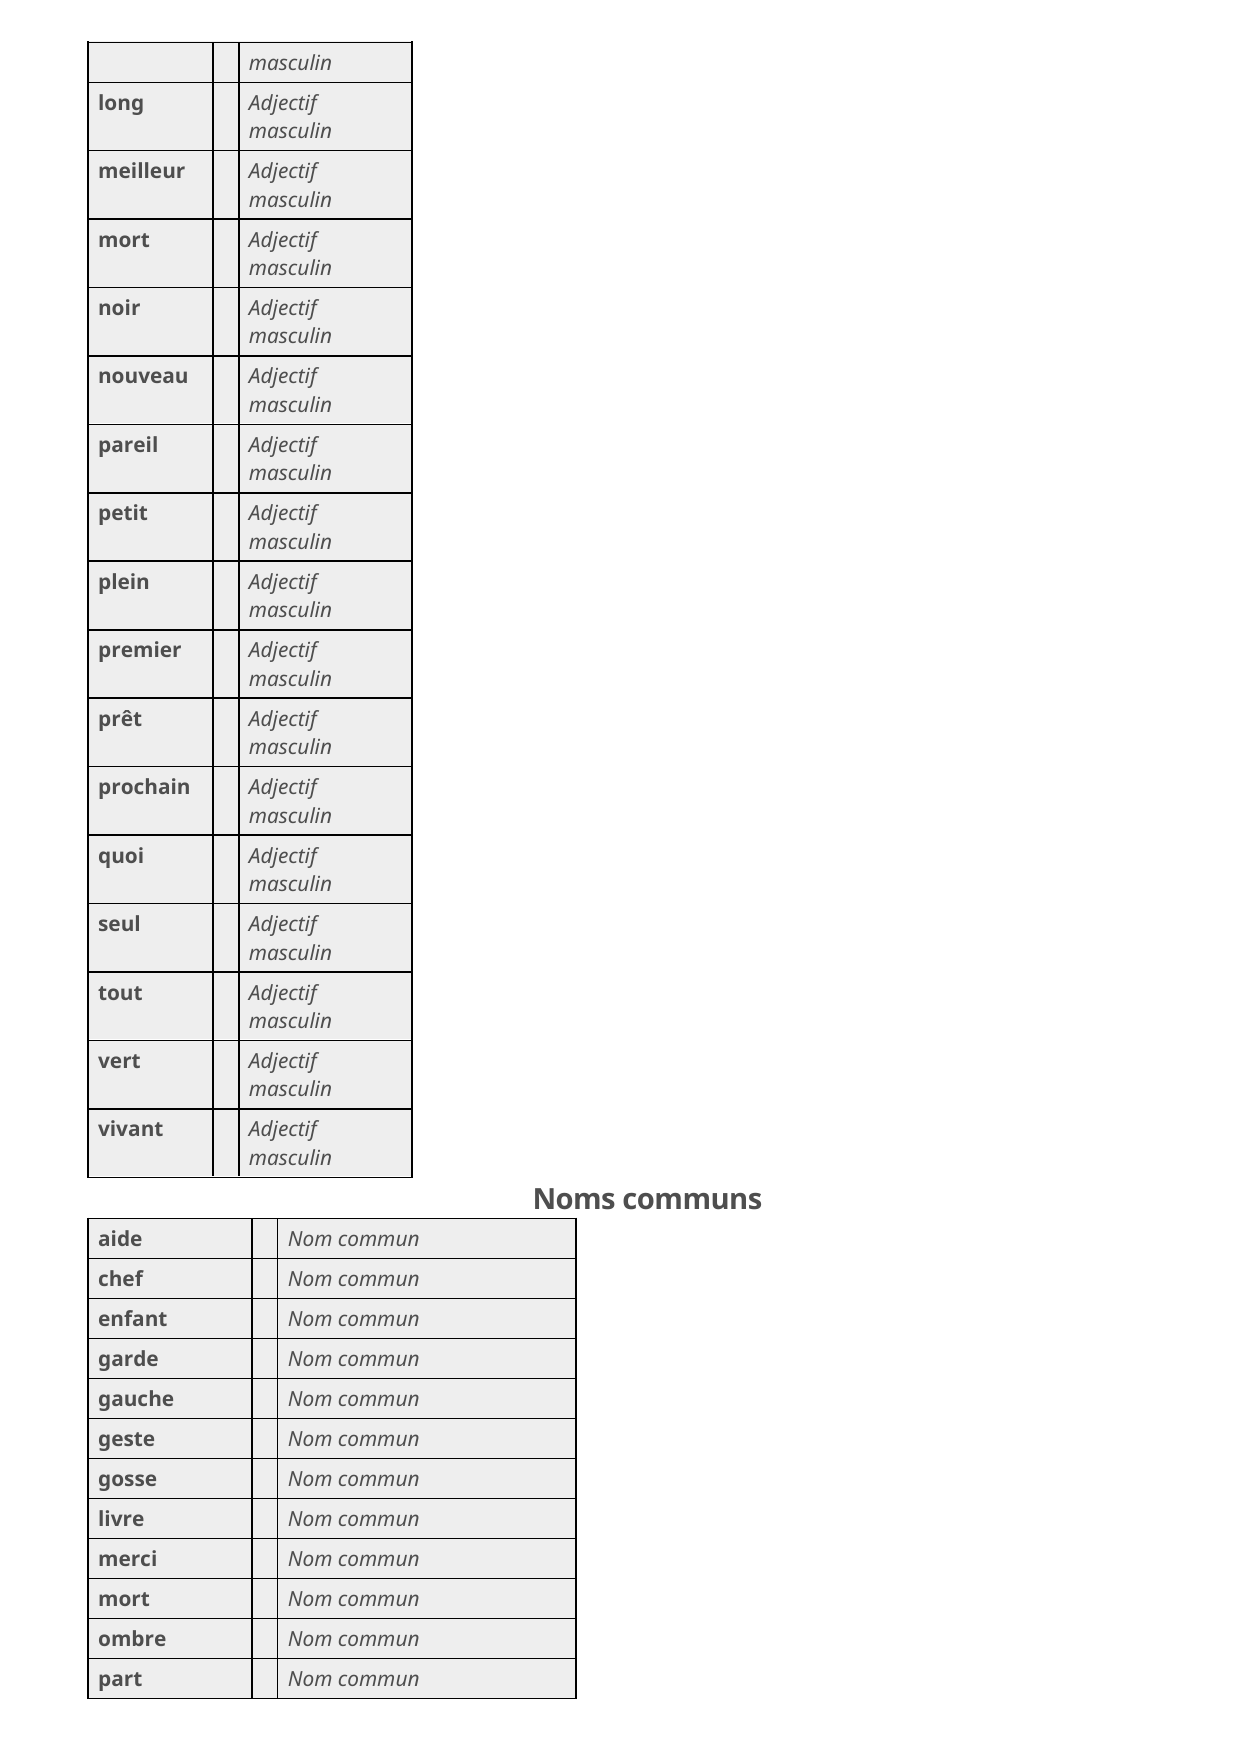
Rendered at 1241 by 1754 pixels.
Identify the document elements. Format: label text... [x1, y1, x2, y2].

table_cell Adjectif masculin [240, 767, 411, 834]
table_cell vert [89, 1041, 212, 1108]
table_cell [214, 43, 238, 81]
table_cell Nom commun [278, 1459, 575, 1498]
table_cell Adjectif masculin [240, 288, 411, 355]
table_cell Adjectif masculin [240, 904, 411, 971]
table_header aide [89, 1219, 251, 1258]
table_cell [253, 1659, 277, 1698]
table_cell Nom commun [278, 1659, 575, 1698]
table_cell [214, 494, 238, 560]
table_cell Adjectif masculin [240, 357, 411, 423]
table_cell Nom commun [278, 1299, 575, 1338]
table_cell [253, 1499, 277, 1538]
table_cell [214, 904, 238, 971]
table_cell long [89, 83, 212, 150]
table_cell [253, 1419, 277, 1458]
table_cell Nom commun [278, 1579, 575, 1618]
table_cell [253, 1579, 277, 1618]
table_cell Nom commun [278, 1619, 575, 1658]
table_cell gosse [89, 1459, 251, 1498]
table_cell [214, 1041, 238, 1108]
table_cell mort [89, 1579, 251, 1618]
table_cell prêt [89, 699, 212, 766]
text Noms communs [89, 1178, 1199, 1218]
table_cell Adjectif masculin [240, 43, 411, 81]
table_cell Adjectif masculin [240, 1110, 411, 1176]
table_cell [214, 767, 238, 834]
table_cell petit [89, 494, 212, 560]
table_cell Adjectif masculin [240, 220, 411, 287]
table_cell Nom commun [278, 1539, 575, 1578]
table_cell garde [89, 1339, 251, 1378]
table_cell [253, 1339, 277, 1378]
table_cell [253, 1259, 277, 1298]
table_cell [214, 151, 238, 218]
table_cell Nom commun [278, 1379, 575, 1418]
table_cell seul [89, 904, 212, 971]
table_cell [214, 357, 238, 423]
table_cell nouveau [89, 357, 212, 423]
table_cell léger [89, 43, 212, 81]
table_cell [214, 973, 238, 1039]
table_cell noir [89, 288, 212, 355]
table_cell [214, 288, 238, 355]
table_cell geste [89, 1419, 251, 1458]
table_cell Adjectif masculin [240, 83, 411, 150]
table_cell prochain [89, 767, 212, 834]
table_cell part [89, 1659, 251, 1698]
table_cell livre [89, 1499, 251, 1538]
table_cell mort [89, 220, 212, 287]
table_cell Adjectif masculin [240, 494, 411, 560]
table_cell gauche [89, 1379, 251, 1418]
table_cell tout [89, 973, 212, 1039]
table_cell merci [89, 1539, 251, 1578]
table_cell pareil [89, 425, 212, 492]
table_cell Adjectif masculin [240, 699, 411, 766]
table_cell [214, 836, 238, 903]
table_cell [214, 631, 238, 697]
table_cell Adjectif masculin [240, 631, 411, 697]
table_cell Adjectif masculin [240, 836, 411, 903]
table_header [253, 1219, 277, 1258]
table_cell [253, 1459, 277, 1498]
table_header Nom commun [278, 1219, 575, 1258]
table_cell vivant [89, 1110, 212, 1176]
table_cell [214, 83, 238, 150]
table_cell [253, 1539, 277, 1578]
table_cell Adjectif masculin [240, 562, 411, 629]
table_cell [214, 220, 238, 287]
table_cell Adjectif masculin [240, 973, 411, 1039]
table_cell Nom commun [278, 1419, 575, 1458]
table_cell Adjectif masculin [240, 425, 411, 492]
table_cell Nom commun [278, 1259, 575, 1298]
table_cell plein [89, 562, 212, 629]
table_cell Adjectif masculin [240, 1041, 411, 1108]
table_cell Adjectif masculin [240, 151, 411, 218]
table_cell [214, 1110, 238, 1176]
table_cell [253, 1619, 277, 1658]
table_cell Nom commun [278, 1339, 575, 1378]
table_cell [214, 699, 238, 766]
table_cell [214, 562, 238, 629]
table_cell premier [89, 631, 212, 697]
table_cell [253, 1299, 277, 1338]
table_cell [253, 1379, 277, 1418]
table_cell quoi [89, 836, 212, 903]
table_cell Nom commun [278, 1499, 575, 1538]
table_cell [214, 425, 238, 492]
table_cell enfant [89, 1299, 251, 1338]
table_cell ombre [89, 1619, 251, 1658]
table_cell chef [89, 1259, 251, 1298]
table_cell meilleur [89, 151, 212, 218]
